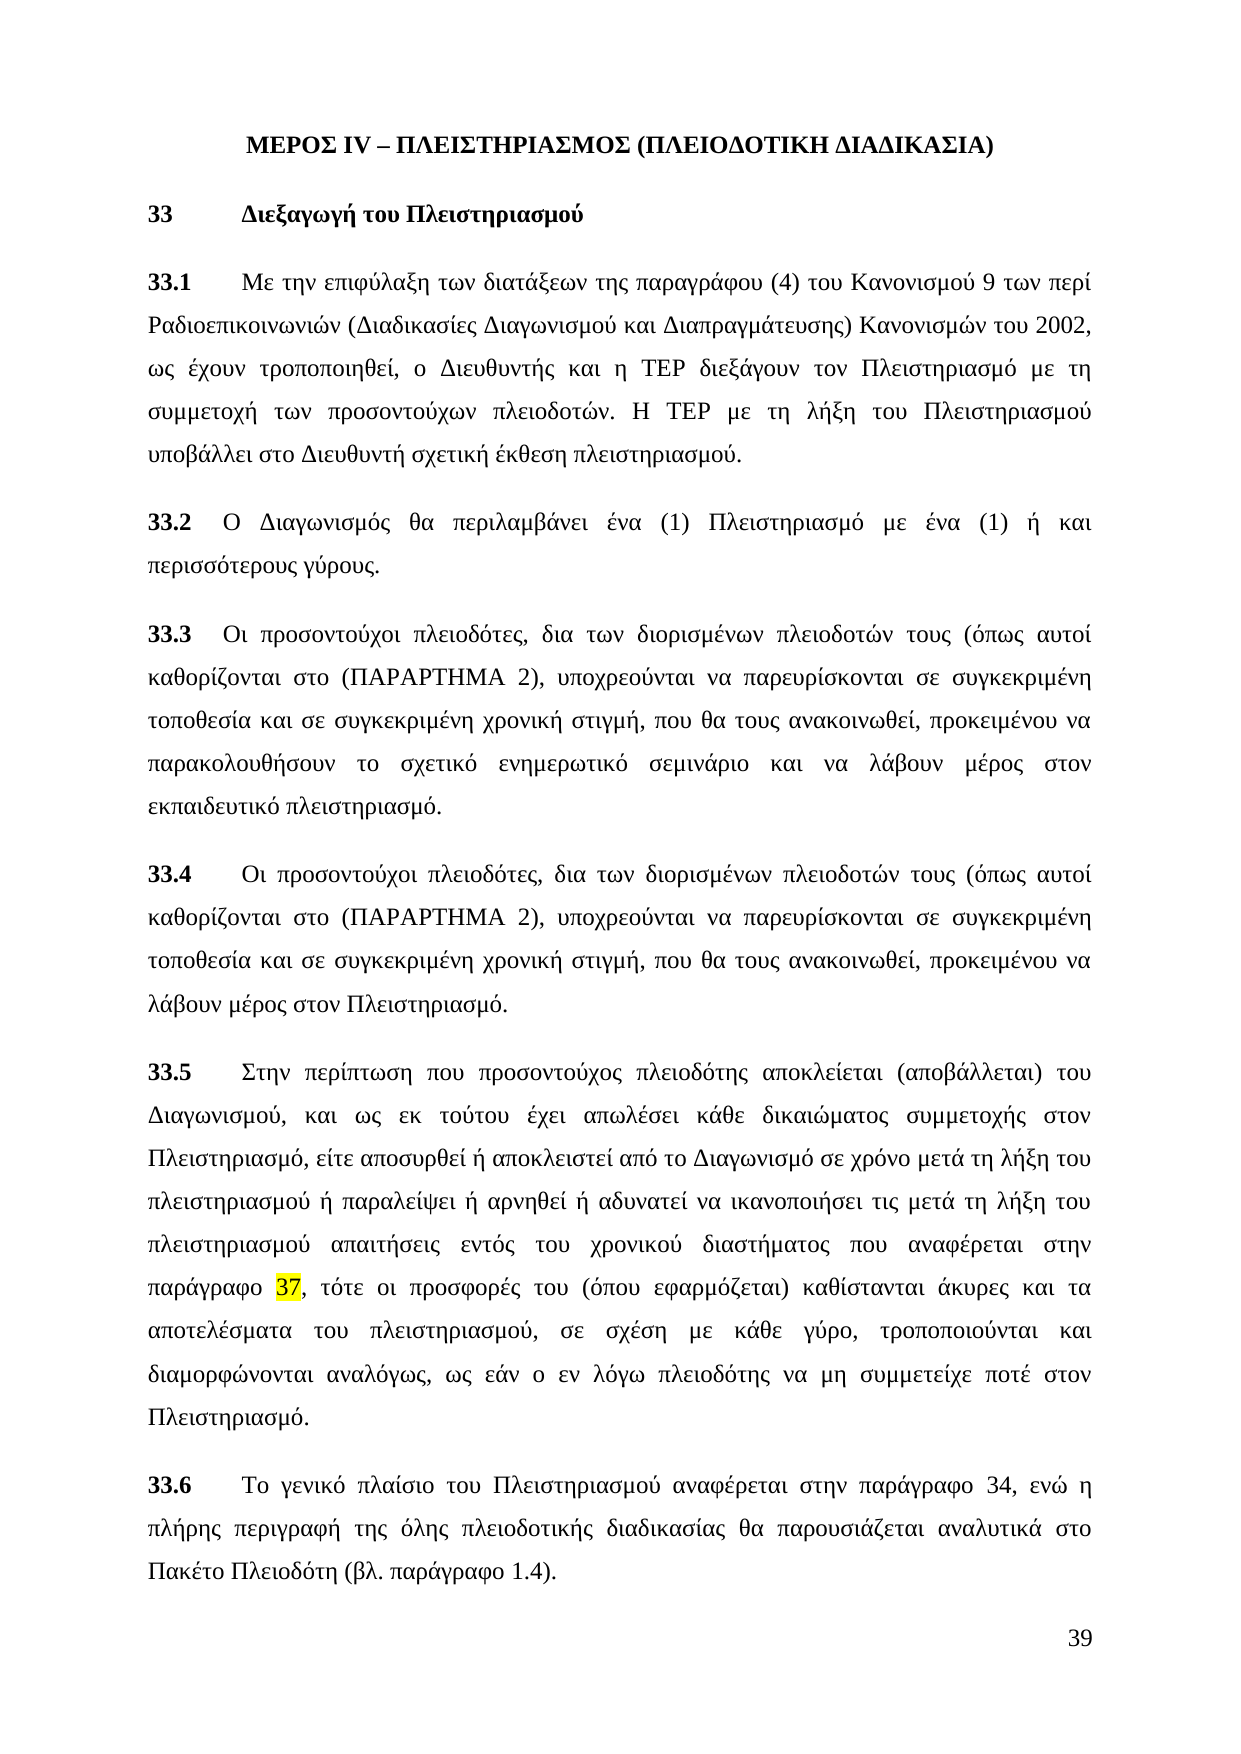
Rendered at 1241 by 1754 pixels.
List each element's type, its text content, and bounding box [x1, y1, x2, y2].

list Οι προσοντούχοι πλειοδότες, δια των διορισμένων πλειοδοτών τους (όπως αυτοί καθορίζονται στο (ΠΑΡΑΡΤΗΜΑ 2), υποχρεούνται να παρευρίσκονται σε συγκεκριμένη τοποθεσία και σε συγκεκριμένη χρονική στιγμή, που θα τους ανακοινωθεί, προκειμένου να λάβουν μέρος στον Πλειστηριασμό. [148, 859, 1093, 1017]
subtitle Διεξαγωγή του Πλειστηριασμού [148, 199, 1093, 227]
list Με την επιφύλαξη των διατάξεων της παραγράφου (4) του Κανονισμού 9 των περί Ραδιοεπικοινωνιών (Διαδικασίες Διαγωνισμού και Διαπραγμάτευσης) Κανονισμών του 2002, ως έχουν τροποποιηθεί, ο Διευθυντής και η ΤΕΡ διεξάγουν τον Πλειστηριασμό με τη συμμετοχή των προσοντούχων πλειοδοτών. Η ΤΕΡ με τη λήξη του Πλειστηριασμού υποβάλλει στο Διευθυντή σχετική έκθεση πλειστηριασμού. [148, 267, 1093, 468]
list Στην περίπτωση που προσοντούχος πλειοδότης αποκλείεται (αποβάλλεται) του Διαγωνισμού, και ως εκ τούτου έχει απωλέσει κάθε δικαιώματος συμμετοχής στον Πλειστηριασμό, είτε αποσυρθεί ή αποκλειστεί από το Διαγωνισμό σε χρόνο μετά τη λήξη του πλειστηριασμού ή παραλείψει ή αρνηθεί ή αδυνατεί να ικανοποιήσει τις μετά τη λήξη του πλειστηριασμού απαιτήσεις εντός του χρονικού διαστήματος που αναφέρεται στην παράγραφο 37, τότε οι προσφορές του (όπου εφαρμόζεται) καθίστανται άκυρες και τα αποτελέσματα του πλειστηριασμού, σε σχέση με κάθε γύρο, τροποποιούνται και διαμορφώνονται αναλόγως, ως εάν ο εν λόγω πλειοδότης να μη συμμετείχε ποτέ στον Πλειστηριασμό. [148, 1057, 1093, 1431]
list Το γενικό πλαίσιο του Πλειστηριασμού αναφέρεται στην παράγραφο 34, ενώ η πλήρης περιγραφή της όλης πλειοδοτικής διαδικασίας θα παρουσιάζεται αναλυτικά στο Πακέτο Πλειοδότη (βλ. παράγραφο 1.4). [148, 1470, 1093, 1585]
subtitle Μερος Ιv – πλειστηριασμοΣ (πλειοδοτικΗ διαδικασιΑ) [148, 131, 1093, 159]
list Ο Διαγωνισμός θα περιλαμβάνει ένα (1) Πλειστηριασμό με ένα (1) ή και περισσότερους γύρους. [148, 507, 1093, 579]
list Οι προσοντούχοι πλειοδότες, δια των διορισμένων πλειοδοτών τους (όπως αυτοί καθορίζονται στο (ΠΑΡΑΡΤΗΜΑ 2), υποχρεούνται να παρευρίσκονται σε συγκεκριμένη τοποθεσία και σε συγκεκριμένη χρονική στιγμή, που θα τους ανακοινωθεί, προκειμένου να παρακολουθήσουν το σχετικό ενημερωτικό σεμινάριο και να λάβουν μέρος στον εκπαιδευτικό πλειστηριασμό. [148, 619, 1093, 820]
